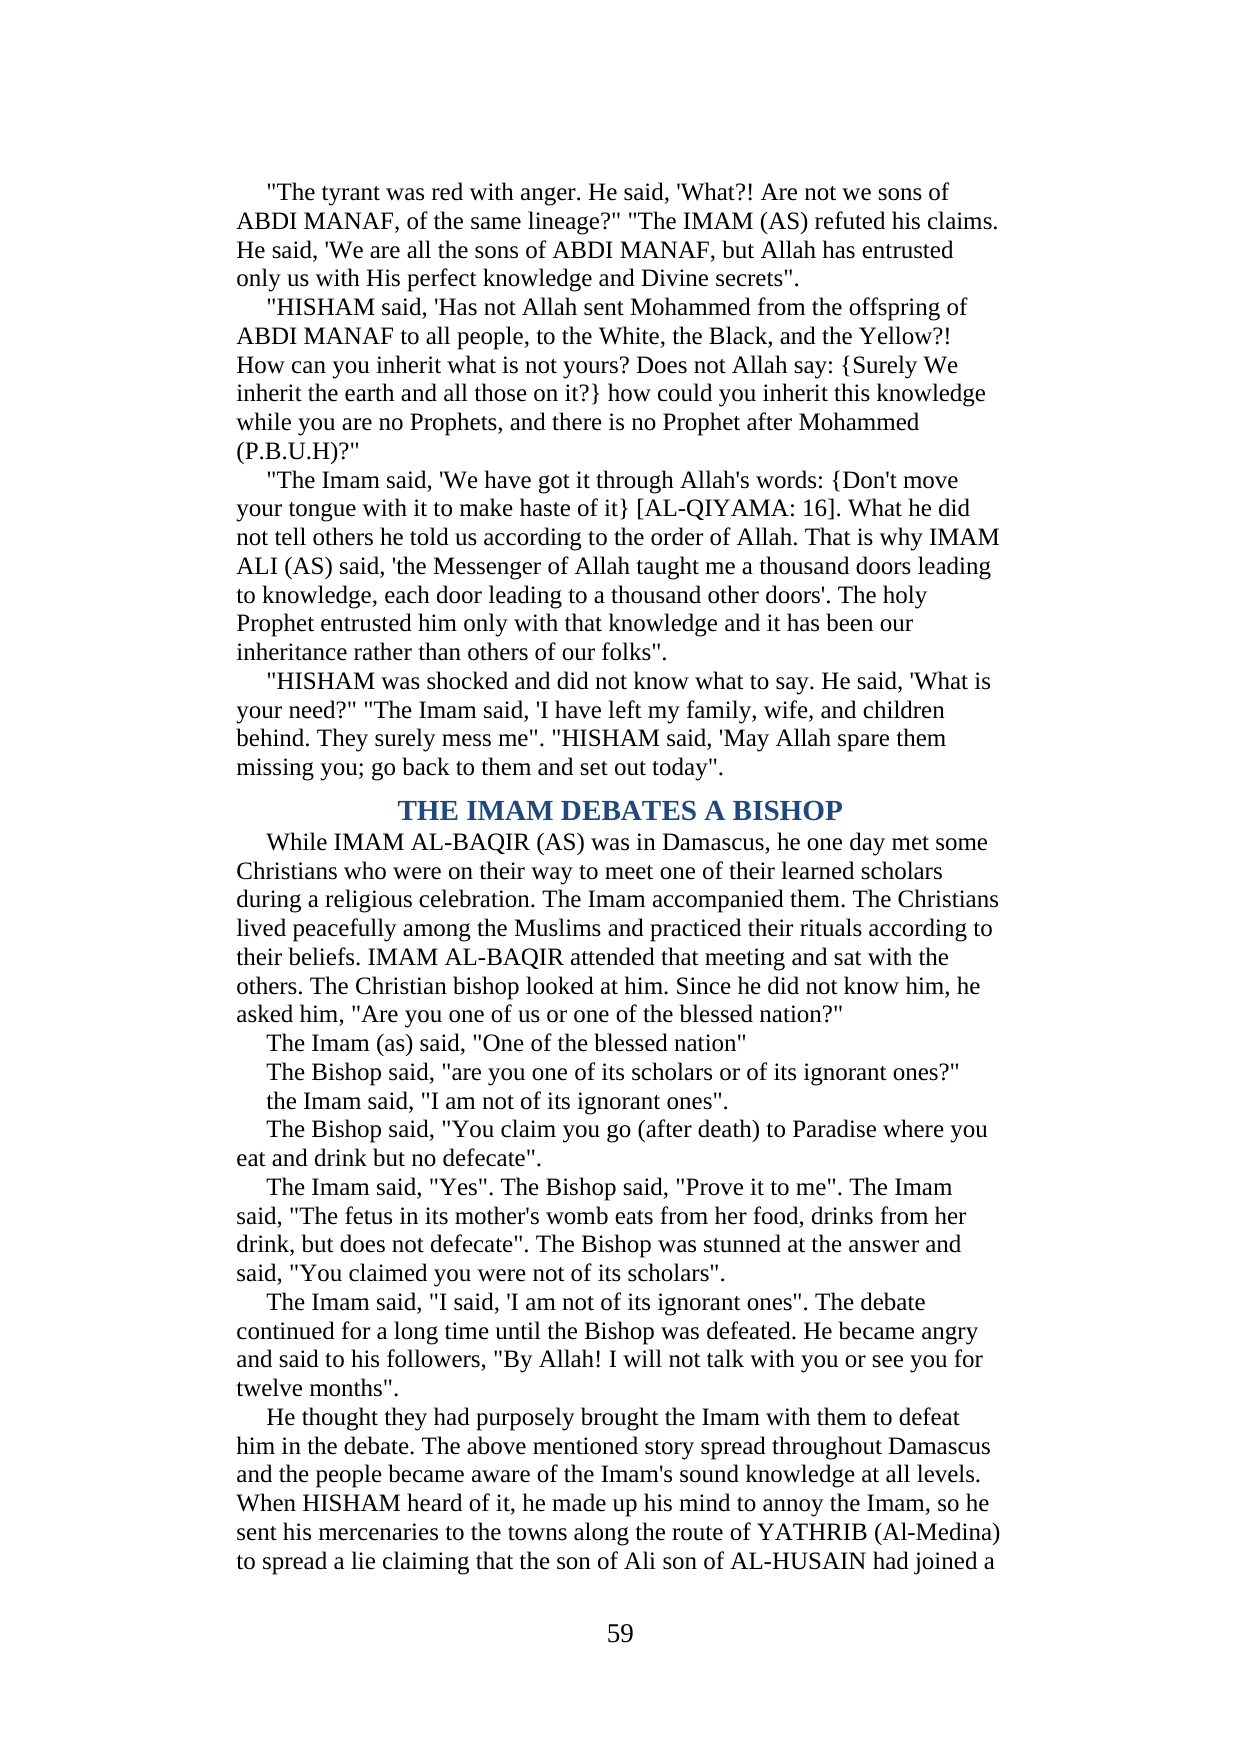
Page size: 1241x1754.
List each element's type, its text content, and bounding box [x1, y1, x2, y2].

text "The tyrant was red with anger. He said, 'What?! Are not we sons of ABDI MANAF, of the same lineage?" "The IMAM (AS) refuted his claims. He said, 'We are all the sons of ABDI MANAF, but Allah has entrusted only us with His perfect knowledge and Divine secrets". [236, 177, 1004, 292]
text "The Imam said, 'We have got it through Allah's words: {Don't move your tongue with it to make haste of it} [AL-QIYAMA: 16]. What he did not tell others he told us according to the order of Allah. That is why IMAM ALI (AS) said, 'the Messenger of Allah taught me a thousand doors leading to knowledge, each door leading to a thousand other doors'. The holy Prophet entrusted him only with that knowledge and it has been our inheritance rather than others of our folks". [236, 465, 1004, 666]
text While IMAM AL-BAQIR (AS) was in Damascus, he one day met some Christians who were on their way to meet one of their learned scholars during a religious celebration. The Imam accompanied them. The Christians lived peacefully among the Muslims and practiced their rituals according to their beliefs. IMAM AL-BAQIR attended that meeting and sat with the others. The Christian bishop looked at him. Since he did not know him, he asked him, "Are you one of us or one of the blessed nation?" [236, 827, 1004, 1028]
text "HISHAM said, 'Has not Allah sent Mohammed from the offspring of ABDI MANAF to all people, to the White, the Black, and the Yellow?! How can you inherit what is not yours? Does not Allah say: {Surely We inherit the earth and all those on it?} how could you inherit this knowledge while you are no Prophets, and there is no Prophet after Mohammed (P.B.U.H)?" [236, 292, 1004, 465]
text the Imam said, "I am not of its ignorant ones". [236, 1086, 1004, 1114]
text "HISHAM was shocked and did not know what to say. He said, 'What is your need?" "The Imam said, 'I have left my family, wife, and children behind. They surely mess me". "HISHAM said, 'May Allah spare them missing you; go back to them and set out today". [236, 666, 1004, 781]
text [236, 1402, 1004, 1574]
text The Bishop said, "are you one of its scholars or of its ignorant ones?" [236, 1057, 1004, 1086]
subtitle THE IMAM DEBATES A BISHOP [236, 793, 1004, 827]
text The Bishop said, "You claim you go (after death) to Paradise where you eat and drink but no defecate". [236, 1114, 1004, 1172]
text The Imam (as) said, "One of the blessed nation" [236, 1028, 1004, 1057]
text The Imam said, "Yes". The Bishop said, "Prove it to me". The Imam said, "The fetus in its mother's womb eats from her food, drinks from her drink, but does not defecate". The Bishop was stunned at the answer and said, "You claimed you were not of its scholars". [236, 1172, 1004, 1287]
text The Imam said, "I said, 'I am not of its ignorant ones". The debate continued for a long time until the Bishop was defeated. He became angry and said to his followers, "By Allah! I will not talk with you or see you for twelve months". [236, 1287, 1004, 1402]
